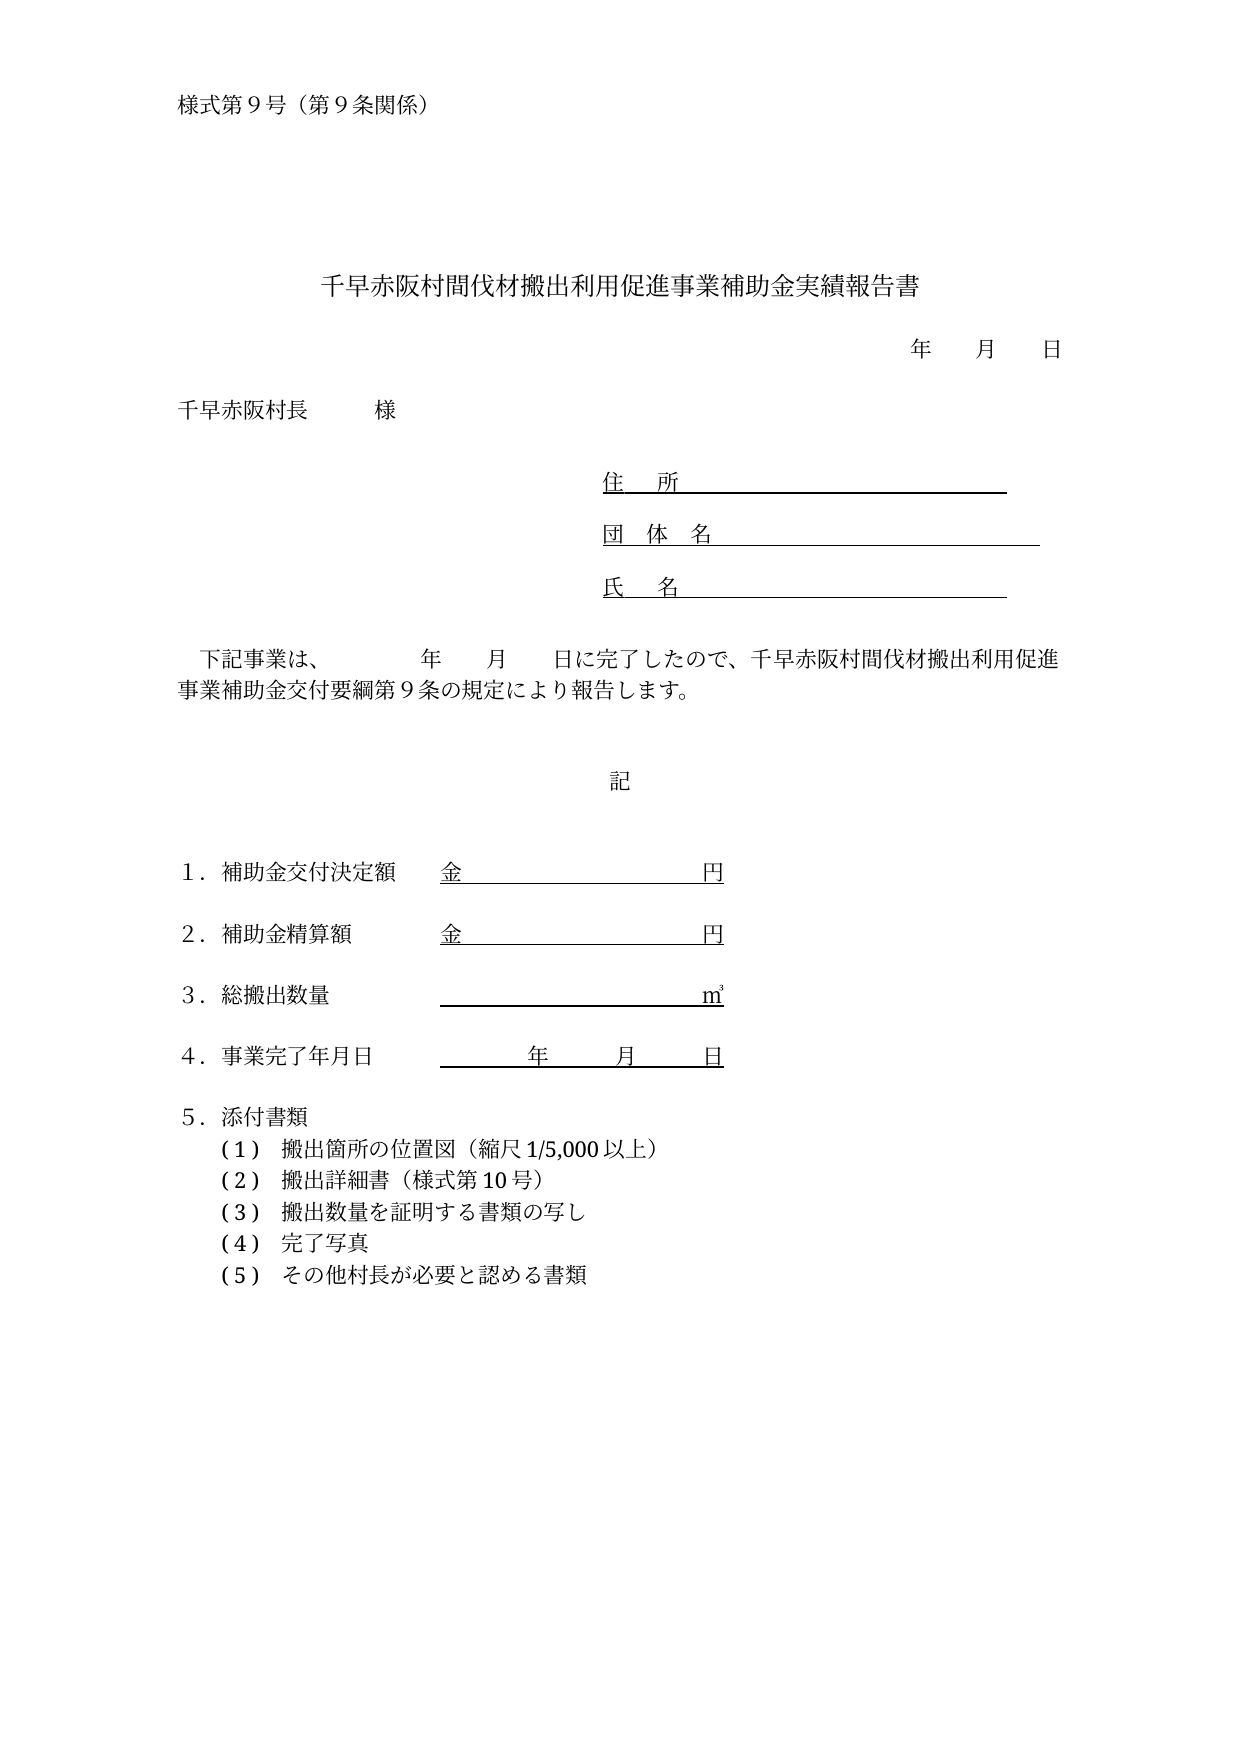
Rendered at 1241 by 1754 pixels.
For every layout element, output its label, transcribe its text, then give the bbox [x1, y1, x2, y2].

text 年 月 日 [177, 332, 1063, 363]
text 下記事業は、 年 月 日に完了したので、千早赤阪村間伐材搬出利用促進事業補助金交付要綱第９条の規定により報告します。 [177, 642, 1063, 705]
text (2) 搬出詳細書（様式第10号） [177, 1163, 1063, 1195]
text (1) 搬出箇所の位置図（縮尺1/5,000以上） [177, 1132, 1063, 1163]
text (4) 完了写真 [177, 1227, 1063, 1258]
table_cell 氏名 [592, 560, 1063, 611]
text １．補助金交付決定額 金 円 [177, 856, 1063, 887]
text (5) その他村長が必要と認める書類 [177, 1258, 1063, 1290]
text ４．事業完了年月日 年 月 日 [177, 1039, 1063, 1071]
text ２．補助金精算額 金 円 [177, 917, 1063, 948]
text ３．総搬出数量 ㎥ [177, 978, 1063, 1009]
text (3) 搬出数量を証明する書類の写し [177, 1195, 1063, 1227]
text 千早赤阪村長 様 [177, 393, 1063, 425]
table_header 住所 [592, 456, 1063, 507]
table_cell 団 体 名 [592, 508, 1063, 559]
text 記 [177, 764, 1063, 796]
text ５．添付書類 [177, 1101, 1063, 1132]
text 千早赤阪村間伐材搬出利用促進事業補助金実績報告書 [177, 266, 1063, 302]
